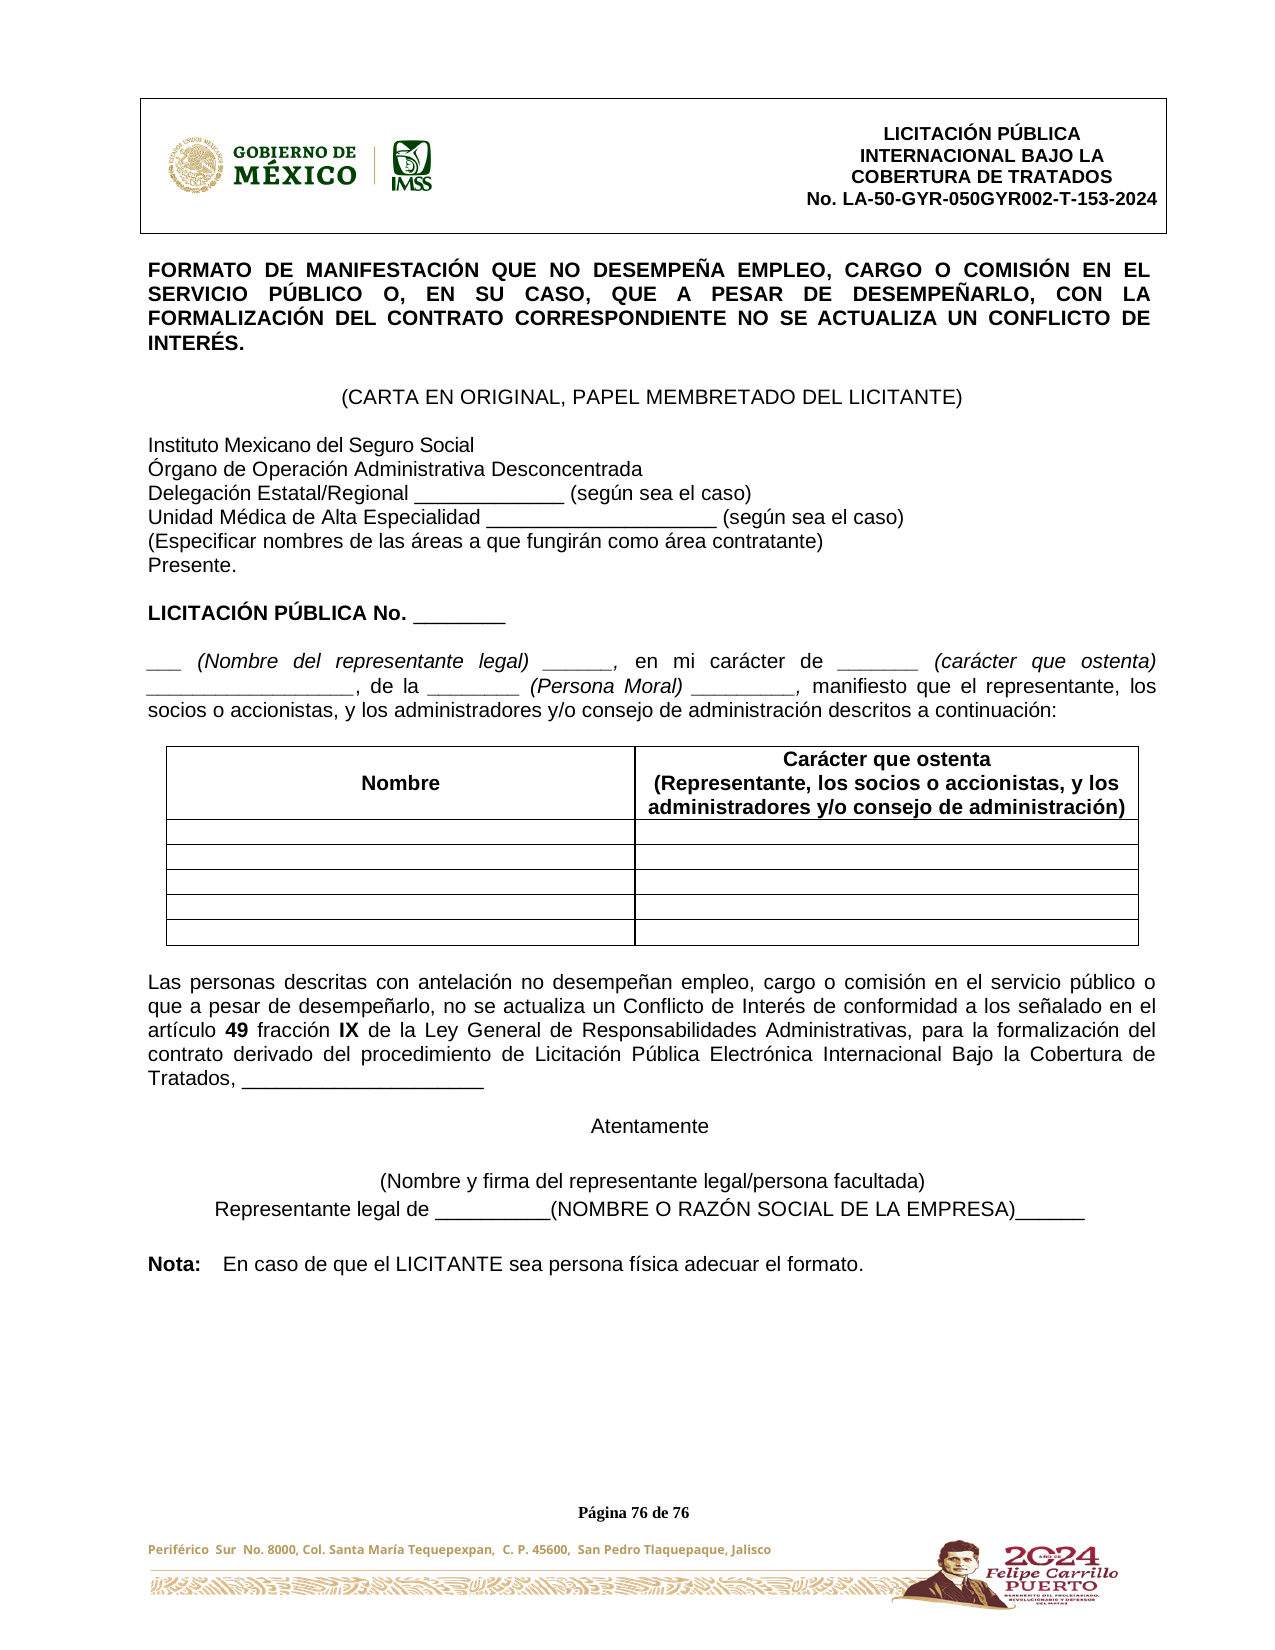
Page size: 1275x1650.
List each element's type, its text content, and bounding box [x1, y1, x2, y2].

table_cell [636, 870, 1138, 894]
text LICITACIÓN PÚBLICA No. ________ [148, 601, 1157, 625]
text Delegación Estatal/Regional _____________ (según sea el caso) [148, 481, 1157, 505]
table_header Nombre [167, 747, 634, 819]
text Órgano de Operación Administrativa Desconcentrada [148, 457, 1157, 481]
text (Especificar nombres de las áreas a que fungirán como área contratante) [148, 529, 1152, 553]
table_cell [167, 920, 634, 944]
table_cell [636, 895, 1138, 919]
text Presente. [148, 553, 1152, 577]
table_cell [636, 920, 1138, 944]
table_header Carácter que ostenta (Representante, los socios o accionistas, y los administradores y/o consejo de administración) [636, 747, 1138, 819]
text ___ (Nombre del representante legal) ______, en mi carácter de _______ (carácter que ostenta) __________________, de la ________ (Persona Moral) _________, manifiesto que el representante, los socios o accionistas, y los administradores y/o consejo de administración descritos a continuación: [148, 649, 1157, 722]
table_cell [636, 820, 1138, 844]
text (Nombre y firma del representante legal/persona facultada) [148, 1169, 1152, 1193]
picture [157, 122, 442, 206]
text Las personas descritas con antelación no desempeñan empleo, cargo o comisión en el servicio público o que a pesar de desempeñarlo, no se actualiza un Conflicto de Interés de conformidad a los señalado en el artículo 49 fracción IX de la Ley General de Responsabilidades Administrativas, para la formalización del contrato derivado del procedimiento de Licitación Pública Electrónica Internacional Bajo la Cobertura de Tratados, _____________________ [148, 969, 1157, 1090]
picture [39, 1493, 1229, 1646]
text Nota: En caso de que el LICITANTE sea persona física adecuar el formato. [148, 1252, 1157, 1276]
text Representante legal de __________(NOMBRE O RAZÓN SOCIAL DE LA EMPRESA)______ [148, 1197, 1152, 1221]
table_cell [167, 895, 634, 919]
table_cell [167, 845, 634, 869]
text Instituto Mexicano del Seguro Social [148, 433, 1157, 457]
text (CARTA EN ORIGINAL, PAPEL MEMBRETADO DEL LICITANTE) [148, 385, 1157, 409]
subtitle FORMATO DE MANIFESTACIÓN QUE NO DESEMPEÑA EMPLEO, CARGO O COMISIÓN EN EL SERVICIO PÚBLICO O, EN SU CASO, QUE A PESAR DE DESEMPEÑARLO, CON LA FORMALIZACIÓN DEL CONTRATO CORRESPONDIENTE NO SE ACTUALIZA UN CONFLICTO DE INTERÉS. [148, 258, 1152, 354]
table_cell [167, 820, 634, 844]
table_cell [636, 845, 1138, 869]
table_cell [167, 870, 634, 894]
text Atentamente [148, 1114, 1152, 1138]
text Unidad Médica de Alta Especialidad ____________________ (según sea el caso) [148, 505, 1157, 529]
